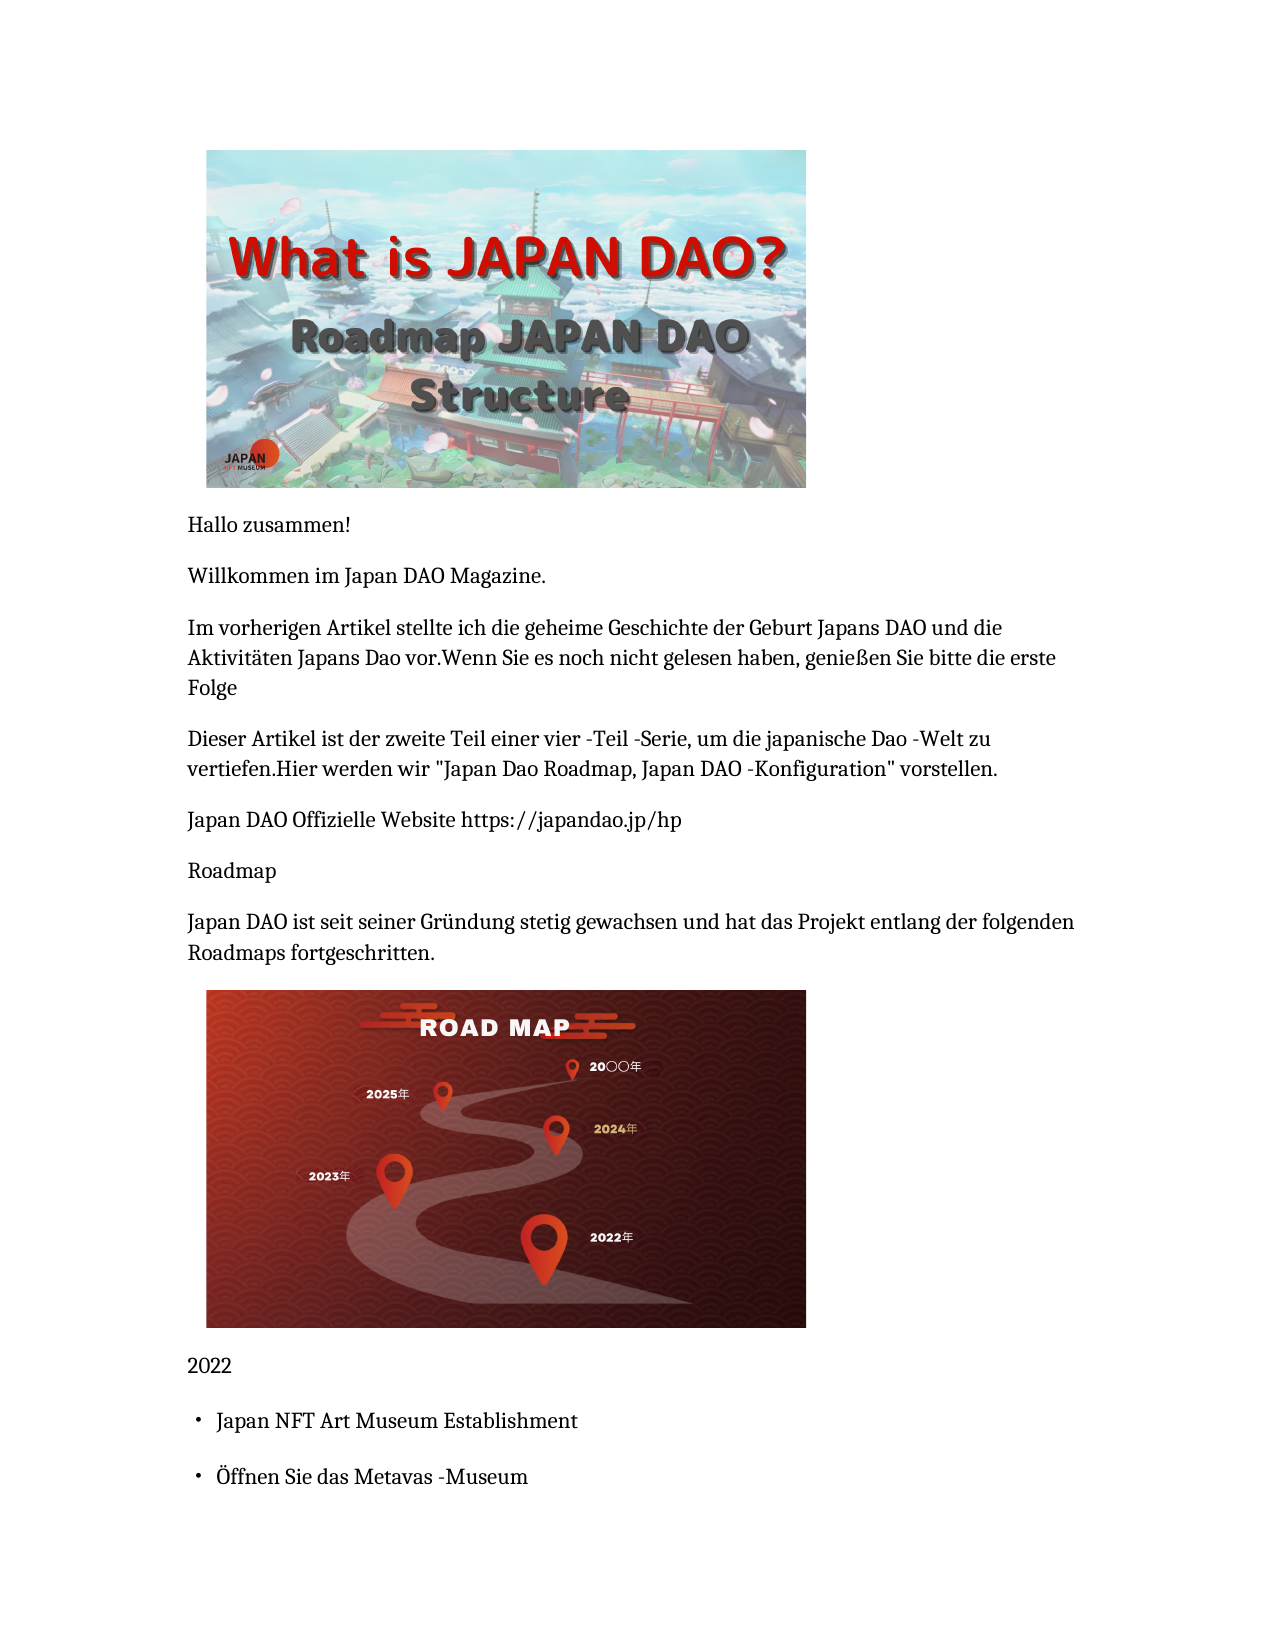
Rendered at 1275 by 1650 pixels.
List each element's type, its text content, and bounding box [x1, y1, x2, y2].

text ・ Öffnen Sie das Metavas -Museum [187, 1460, 1087, 1492]
picture [206, 990, 807, 1328]
text 2022 [187, 1352, 1087, 1379]
text Roadmap [187, 858, 1087, 884]
text Willkommen im Japan DAO Magazine. [187, 563, 1087, 589]
picture [206, 150, 807, 488]
text Dieser Artikel ist der zweite Teil einer vier -Teil -Serie, um die japanische Dao -Welt zu vertiefen.Hier werden wir "Japan Dao Roadmap, Japan DAO -Konfiguration" vorstellen. [187, 726, 1087, 782]
text Im vorherigen Artikel stellte ich die geheime Geschichte der Geburt Japans DAO und die Aktivitäten Japans Dao vor.Wenn Sie es noch nicht gelesen haben, genießen Sie bitte die erste Folge [187, 614, 1087, 701]
text ・ Japan NFT Art Museum Establishment [187, 1403, 1087, 1435]
text Japan DAO ist seit seiner Gründung stetig gewachsen und hat das Projekt entlang der folgenden Roadmaps fortgeschritten. [187, 909, 1087, 966]
text Japan DAO Offizielle Website https://japandao.jp/hp [187, 807, 1087, 833]
text Hallo zusammen! [187, 512, 1087, 538]
